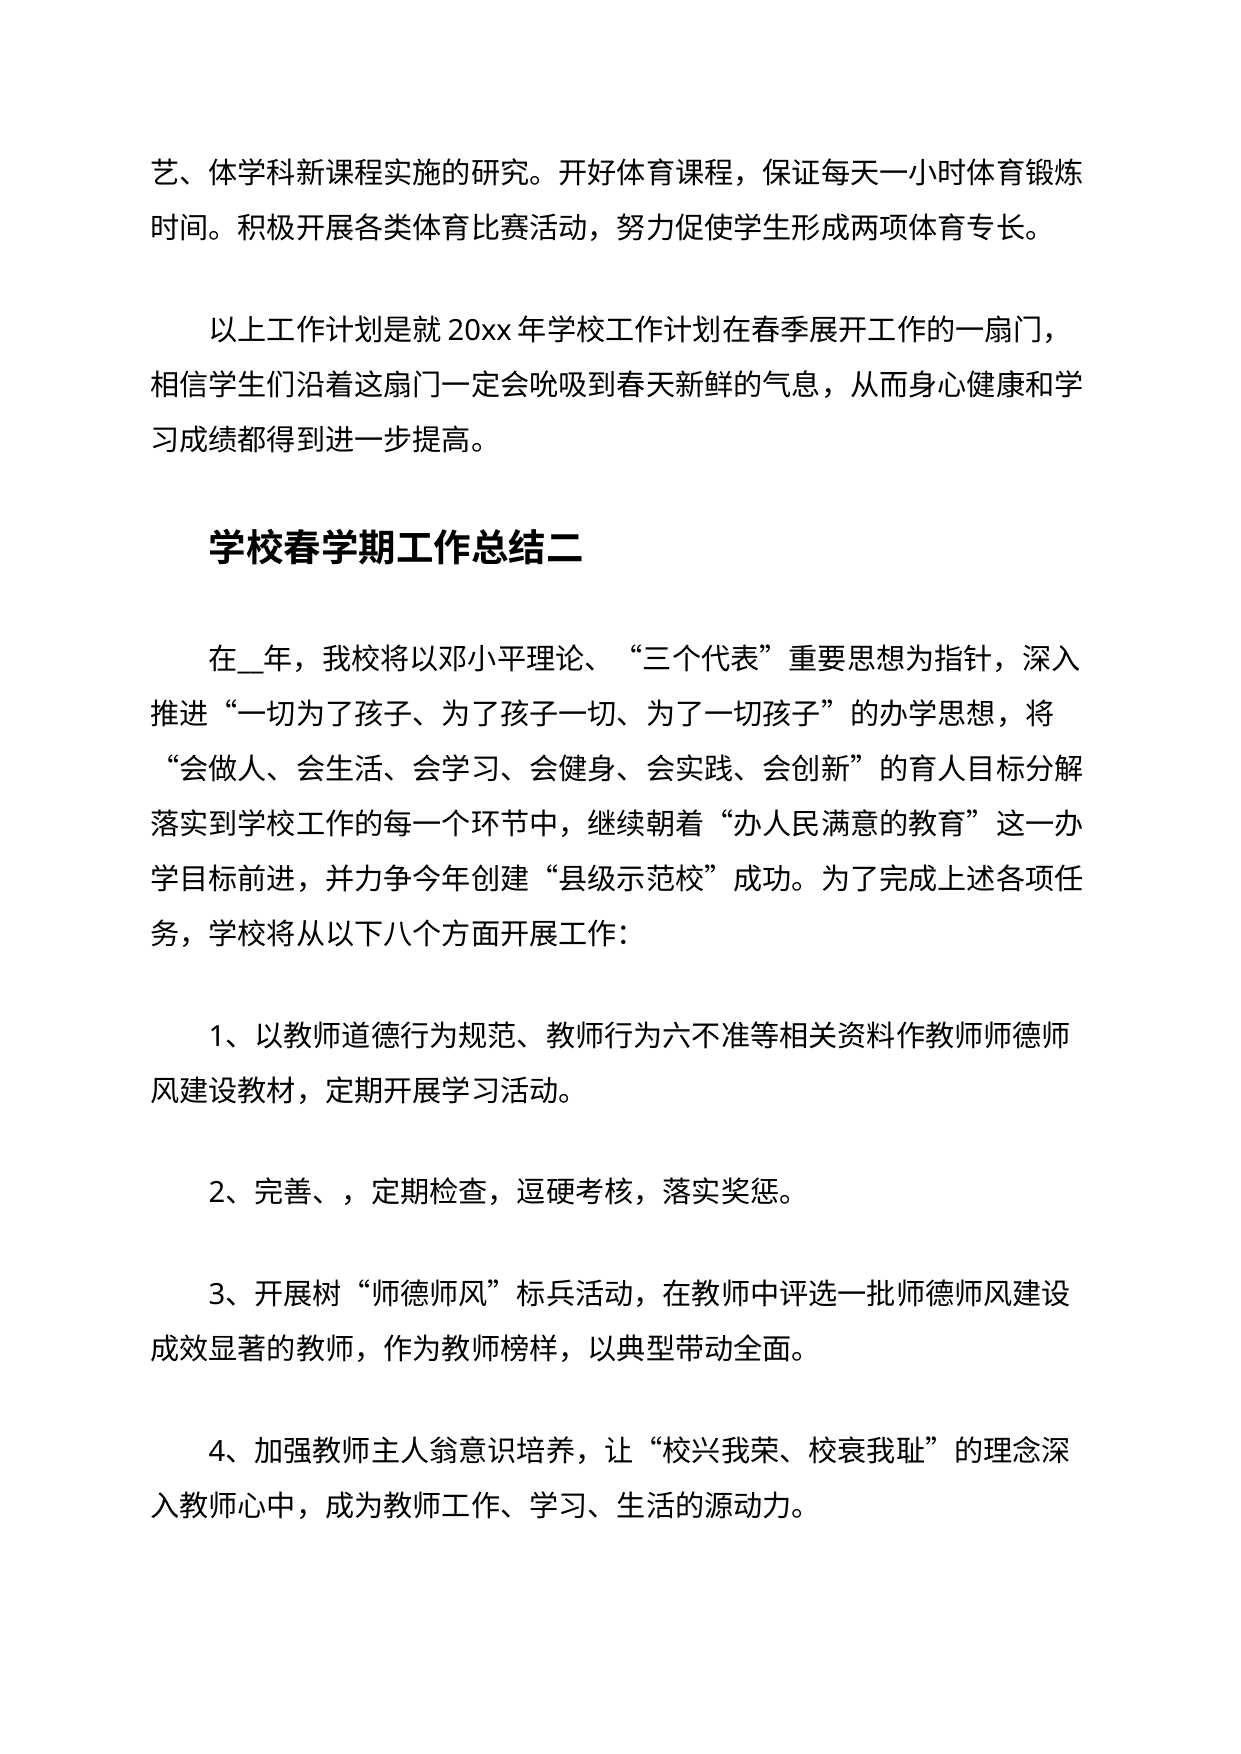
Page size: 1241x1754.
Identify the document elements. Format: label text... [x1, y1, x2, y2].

text 2、完善、，定期检查，逗硬考核，落实奖惩。 [150, 1169, 1090, 1211]
text 以上工作计划是就20xx年学校工作计划在春季展开工作的一扇门，相信学生们沿着这扇门一定会吮吸到春天新鲜的气息，从而身心健康和学习成绩都得到进一步提高。 [150, 307, 1090, 459]
text 1、以教师道德行为规范、教师行为六不准等相关资料作教师师德师风建设教材，定期开展学习活动。 [150, 1012, 1090, 1109]
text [150, 150, 1090, 247]
text 学校春学期工作总结二 [150, 518, 1090, 573]
text 4、加强教师主人翁意识培养，让“校兴我荣、校衰我耻”的理念深入教师心中，成为教师工作、学习、生活的源动力。 [150, 1428, 1090, 1525]
text 在__年，我校将以邓小平理论、“三个代表”重要思想为指针，深入推进“一切为了孩子、为了孩子一切、为了一切孩子”的办学思想，将“会做人、会生活、会学习、会健身、会实践、会创新”的育人目标分解落实到学校工作的每一个环节中，继续朝着“办人民满意的教育”这一办学目标前进，并力争今年创建“县级示范校”成功。为了完成上述各项任务，学校将从以下八个方面开展工作： [150, 636, 1090, 953]
text 3、开展树“师德师风”标兵活动，在教师中评选一批师德师风建设成效显著的教师，作为教师榜样，以典型带动全面。 [150, 1271, 1090, 1368]
